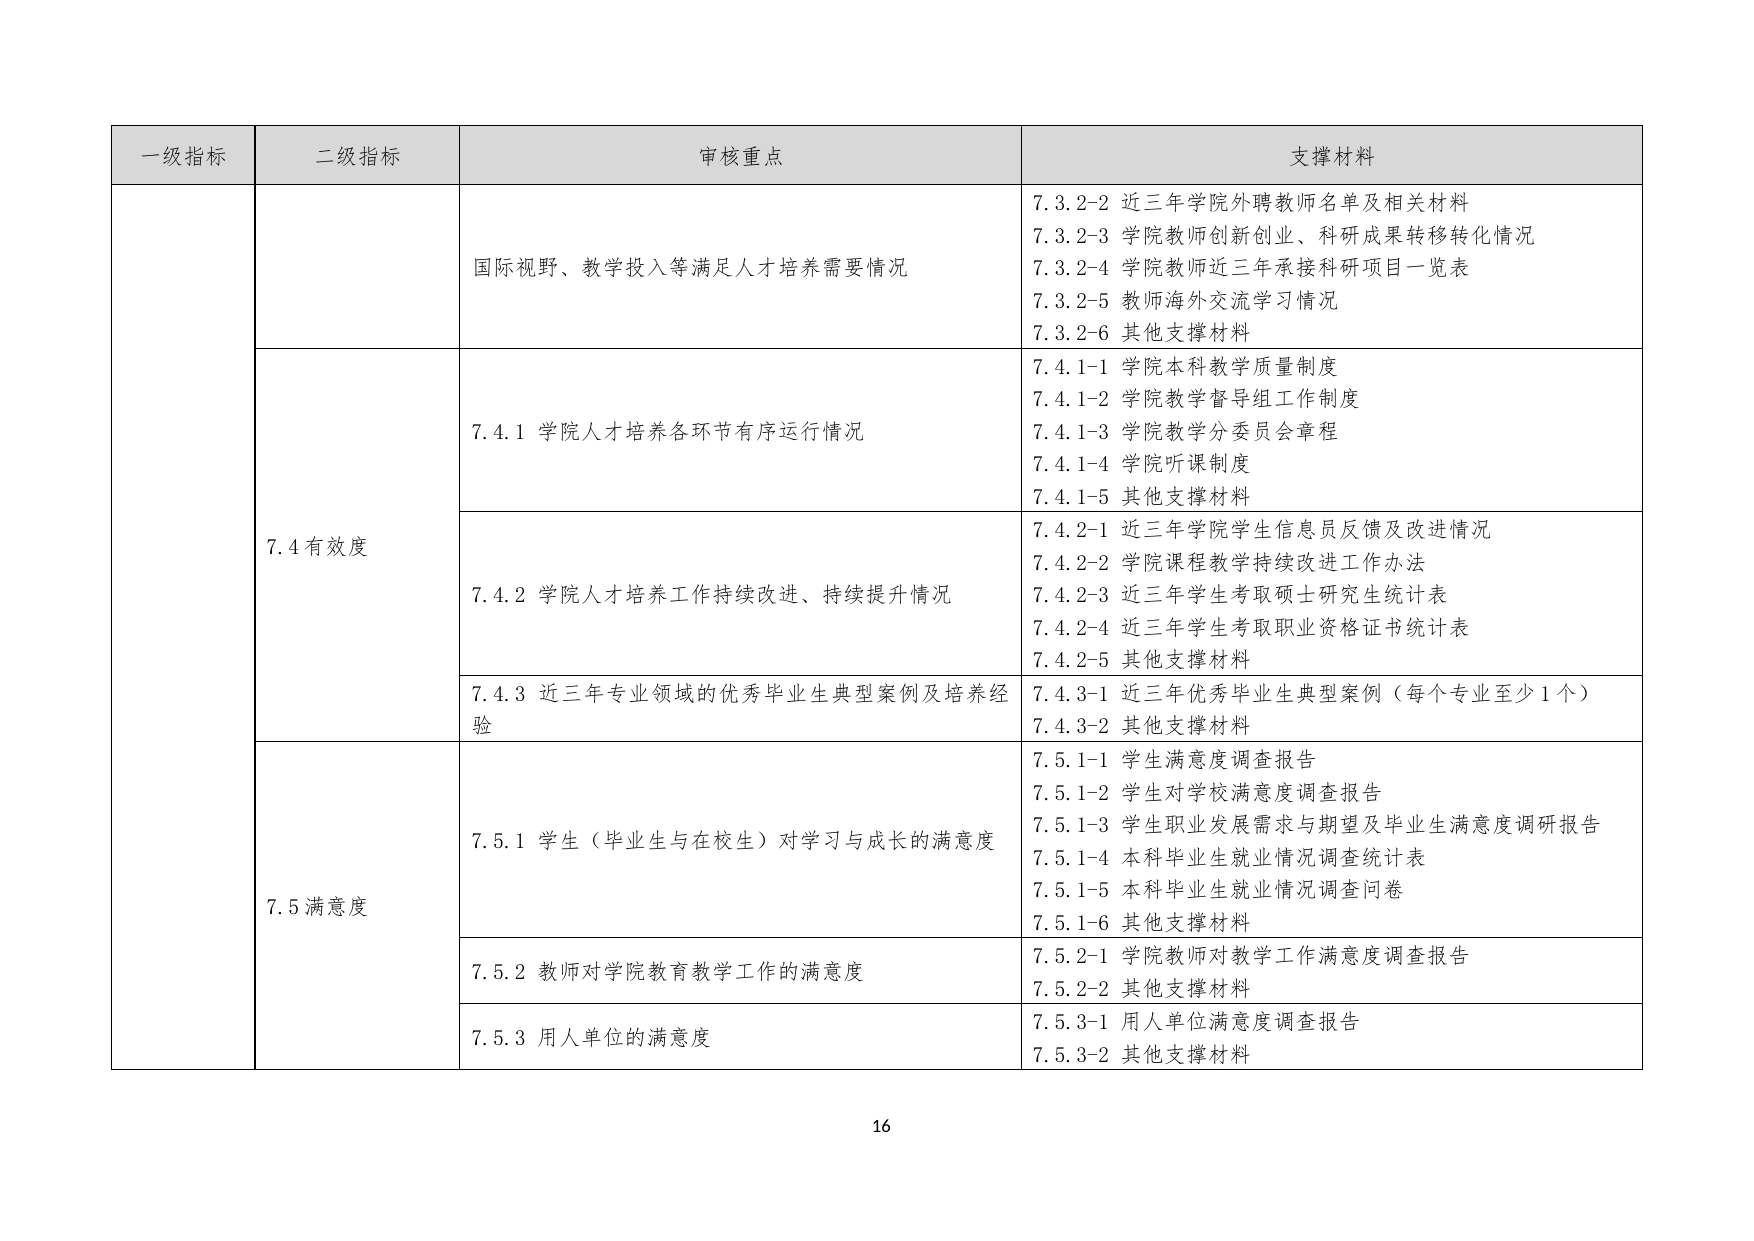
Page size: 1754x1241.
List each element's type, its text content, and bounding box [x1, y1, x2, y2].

table_header 二级指标 [256, 126, 459, 184]
table_cell 学院本科教学质量制度 学院教学督导组工作制度 学院教学分委员会章程 学院听课制度 其他支撑材料 [1022, 349, 1642, 511]
table_cell 7.4.3 近三年专业领域的优秀毕业生典型案例及培养经验 [460, 676, 1021, 741]
table_header 审核重点 [460, 126, 1021, 184]
table_header 支撑材料 [1022, 126, 1642, 184]
table_cell 7.4.2 学院人才培养工作持续改进、持续提升情况 [460, 512, 1021, 675]
table_cell 7.4.1 学院人才培养各环节有序运行情况 [460, 349, 1021, 511]
table_cell 近三年优秀毕业生典型案例（每个专业至少1个） 其他支撑材料 [1022, 676, 1642, 741]
table_cell 7.5.3 用人单位的满意度 [460, 1004, 1021, 1069]
table_cell 7.5.2 教师对学院教育教学工作的满意度 [460, 938, 1021, 1003]
table_header 一级指标 [112, 126, 254, 184]
table_cell 近三年学院学生信息员反馈及改进情况 学院课程教学持续改进工作办法 近三年学生考取硕士研究生统计表 近三年学生考取职业资格证书统计表 其他支撑材料 [1022, 512, 1642, 675]
table_cell 学生满意度调查报告 学生对学校满意度调查报告 学生职业发展需求与期望及毕业生满意度调研报告 本科毕业生就业情况调查统计表 本科毕业生就业情况调查问卷 其他支撑材料 [1022, 742, 1642, 937]
table_cell 7.5满意度 [256, 742, 459, 1069]
table_cell 7.5.1 学生（毕业生与在校生）对学习与成长的满意度 [460, 742, 1021, 937]
table_cell 7.4有效度 [256, 349, 459, 741]
table_cell 用人单位满意度调查报告 其他支撑材料 [1022, 1004, 1642, 1069]
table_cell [1022, 185, 1642, 348]
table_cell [460, 185, 1021, 348]
table_cell 学院教师对教学工作满意度调查报告 其他支撑材料 [1022, 938, 1642, 1003]
